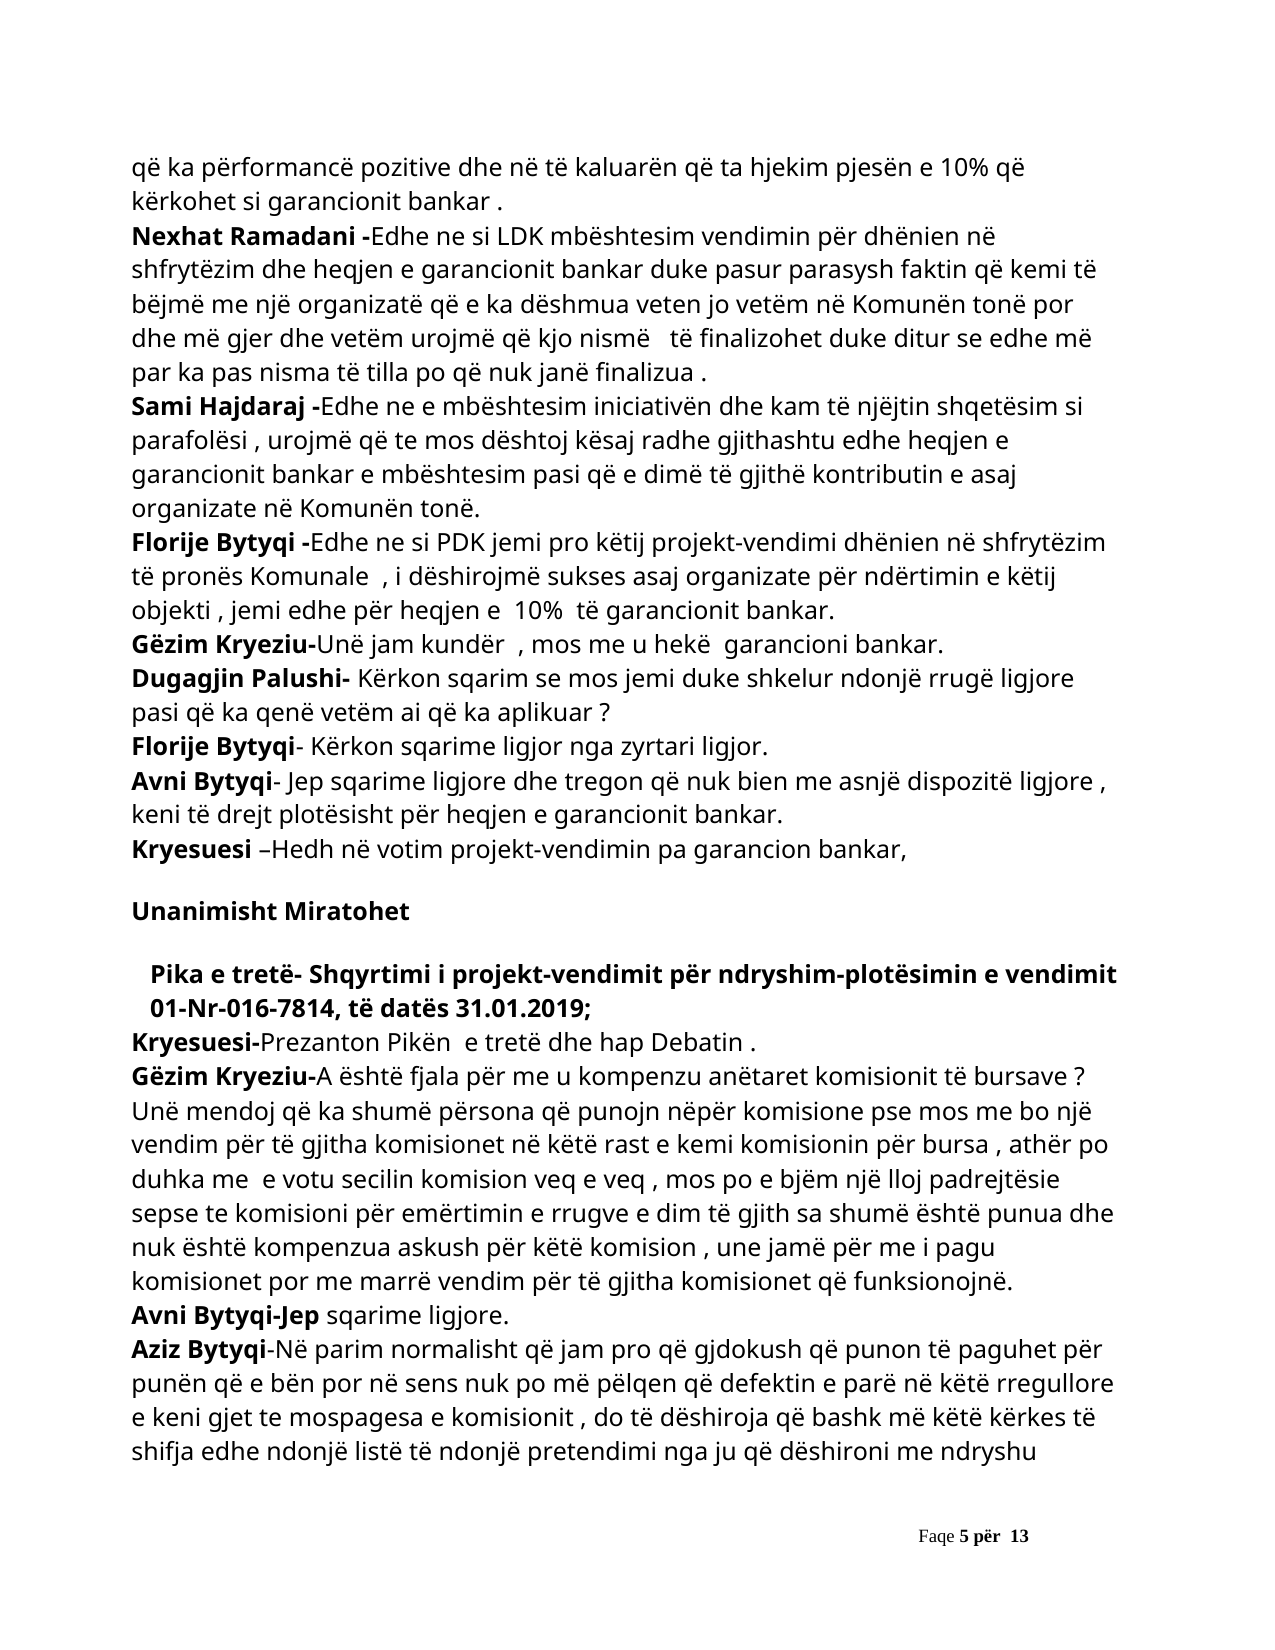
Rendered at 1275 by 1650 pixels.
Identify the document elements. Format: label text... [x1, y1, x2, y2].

text Gëzim Kryeziu-Unë jam kundër , mos me u hekë garancioni bankar. [131, 627, 1125, 661]
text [131, 150, 1125, 218]
text Florije Bytyqi -Edhe ne si PDK jemi pro këtij projekt-vendimi dhënien në shfrytëzim të pronës Komunale , i dëshirojmë sukses asaj organizate për ndërtimin e këtij objekti , jemi edhe për heqjen e 10% të garancionit bankar. [131, 525, 1125, 627]
text Avni Bytyqi- Jep sqarime ligjore dhe tregon që nuk bien me asnjë dispozitë ligjore , keni të drejt plotësisht për heqjen e garancionit bankar. [131, 763, 1125, 831]
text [131, 1332, 1125, 1468]
text Unanimisht Miratohet [131, 865, 1125, 928]
text Dugagjin Palushi- Kërkon sqarim se mos jemi duke shkelur ndonjë rrugë ligjore pasi që ka qenë vetëm ai që ka aplikuar ? [131, 661, 1125, 729]
text Sami Hajdaraj -Edhe ne e mbështesim iniciativën dhe kam të njëjtin shqetësim si parafolësi , urojmë që te mos dështoj kësaj radhe gjithashtu edhe heqjen e garancionit bankar e mbështesim pasi që e dimë të gjithë kontributin e asaj organizate në Komunën tonë. [131, 388, 1125, 525]
text Avni Bytyqi-Jep sqarime ligjore. [131, 1297, 1125, 1332]
text Kryesuesi-Prezanton Pikën e tretë dhe hap Debatin . [131, 1025, 1125, 1059]
text Pika e tretë- Shqyrtimi i projekt-vendimit për ndryshim-plotësimin e vendimit 01-Nr-016-7814, të datës 31.01.2019; [150, 928, 1125, 1025]
text Kryesuesi –Hedh në votim projekt-vendimin pa garancion bankar, [131, 831, 1125, 865]
text Florije Bytyqi- Kërkon sqarime ligjor nga zyrtari ligjor. [131, 729, 1125, 763]
text Nexhat Ramadani -Edhe ne si LDK mbështesim vendimin për dhënien në shfrytëzim dhe heqjen e garancionit bankar duke pasur parasysh faktin që kemi të bëjmë me një organizatë që e ka dëshmua veten jo vetëm në Komunën tonë por dhe më gjer dhe vetëm urojmë që kjo nismë të finalizohet duke ditur se edhe më par ka pas nisma të tilla po që nuk janë finalizua . [131, 218, 1125, 388]
text Gëzim Kryeziu-A është fjala për me u kompenzu anëtaret komisionit të bursave ?Unë mendoj që ka shumë përsona që punojn nëpër komisione pse mos me bo një vendim për të gjitha komisionet në këtë rast e kemi komisionin për bursa , athër po duhka me e votu secilin komision veq e veq , mos po e bjëm një lloj padrejtësie sepse te komisioni për emërtimin e rrugve e dim të gjith sa shumë është punua dhe nuk është kompenzua askush për këtë komision , une jamë për me i pagu komisionet por me marrë vendim për të gjitha komisionet që funksionojnë. [131, 1059, 1125, 1297]
